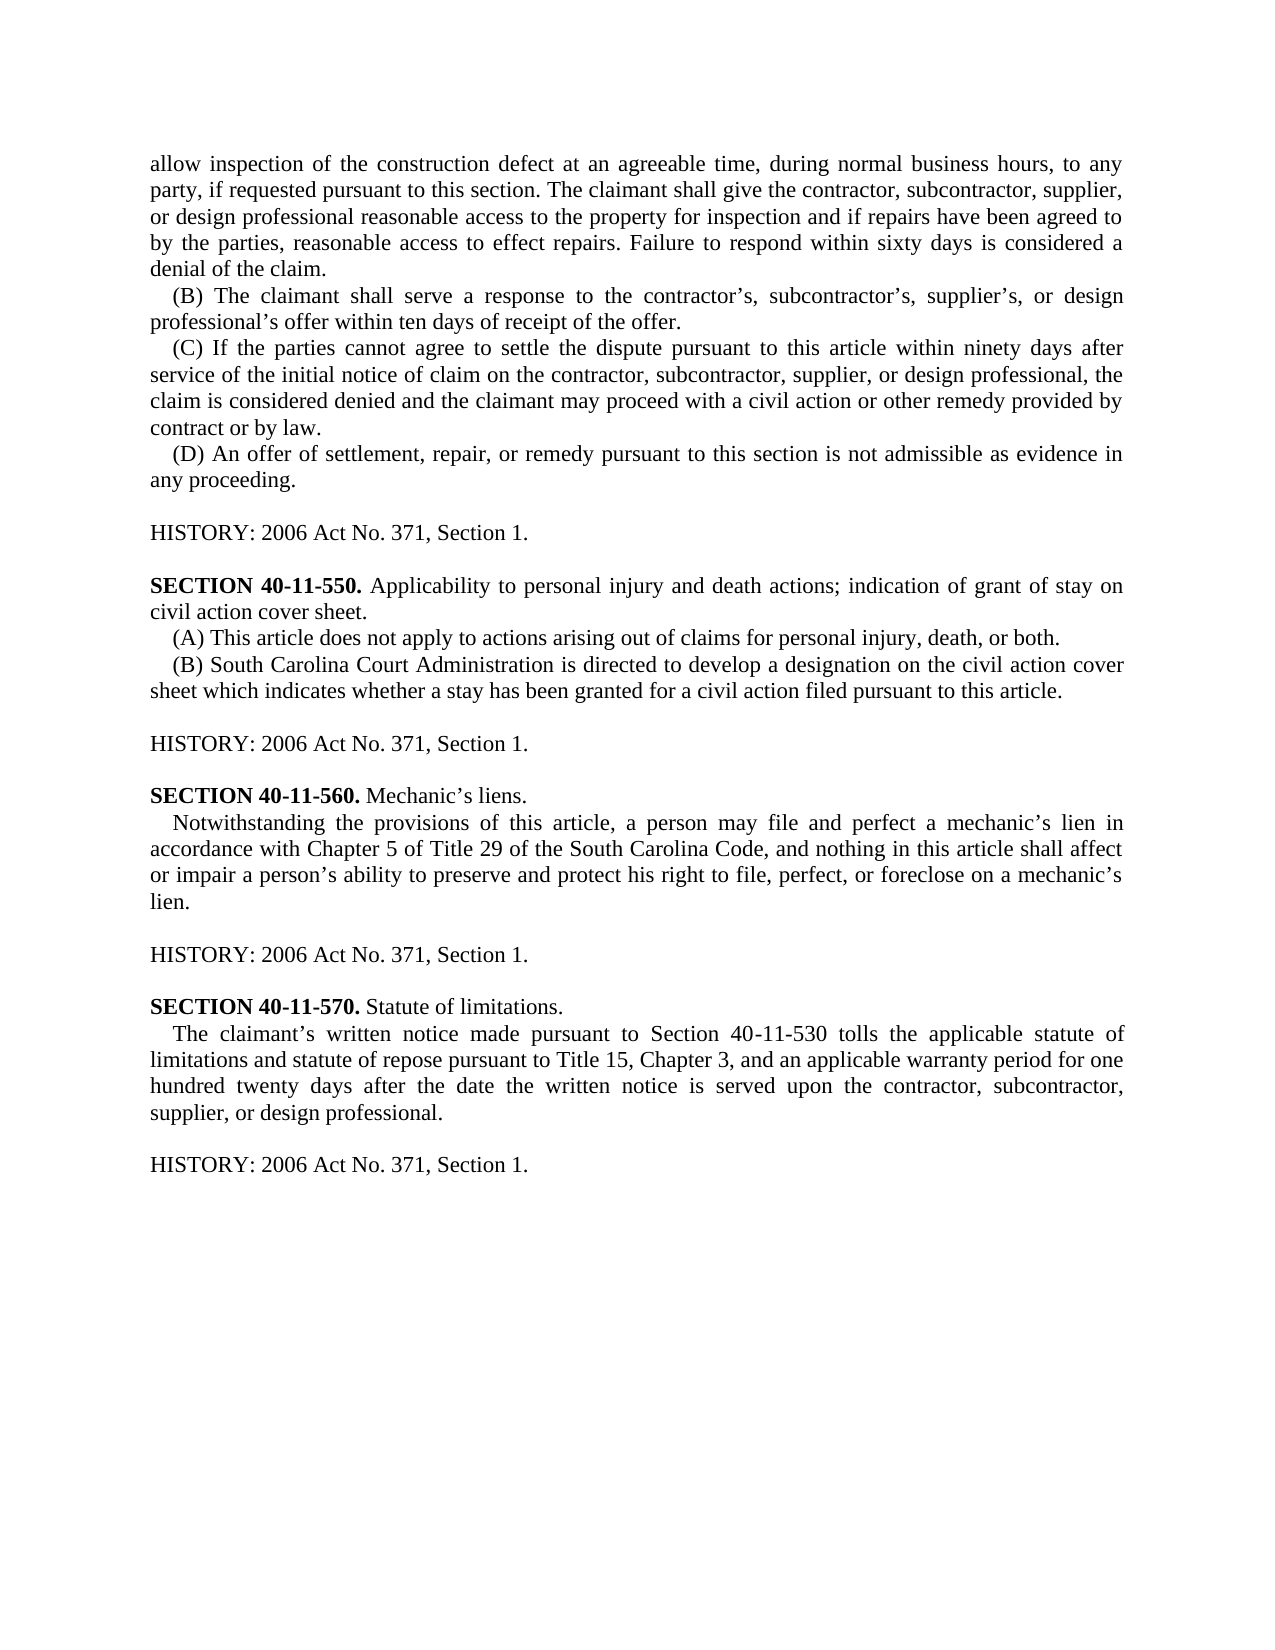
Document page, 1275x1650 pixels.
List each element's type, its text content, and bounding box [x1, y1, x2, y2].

text (B) South Carolina Court Administration is directed to develop a designation on the civil action cover sheet which indicates whether a stay has been granted for a civil action filed pursuant to this article. [150, 651, 1125, 703]
text HISTORY: 2006 Act No. 371, Section 1. [150, 519, 1125, 545]
text (B) The claimant shall serve a response to the contractor’s, subcontractor’s, supplier’s, or design professional’s offer within ten days of receipt of the offer. [150, 282, 1125, 334]
text (A) This article does not apply to actions arising out of claims for personal injury, death, or both. [150, 624, 1125, 651]
text HISTORY: 2006 Act No. 371, Section 1. [150, 730, 1125, 756]
text The claimant’s written notice made pursuant to Section 40-11-530 tolls the applicable statute of limitations and statute of repose pursuant to Title 15, Chapter 3, and an applicable warranty period for one hundred twenty days after the date the written notice is served upon the contractor, subcontractor, supplier, or design professional. [150, 1020, 1125, 1125]
text HISTORY: 2006 Act No. 371, Section 1. [150, 941, 1125, 967]
text SECTION 40-11-560. Mechanic’s liens. [150, 782, 1125, 809]
text (D) An offer of settlement, repair, or remedy pursuant to this section is not admissible as evidence in any proceeding. [150, 440, 1125, 493]
text HISTORY: 2006 Act No. 371, Section 1. [150, 1151, 1125, 1178]
text SECTION 40-11-570. Statute of limitations. [150, 993, 1125, 1020]
text SECTION 40-11-550. Applicability to personal injury and death actions; indication of grant of stay on civil action cover sheet. [150, 572, 1125, 624]
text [150, 150, 1125, 282]
text (C) If the parties cannot agree to settle the dispute pursuant to this article within ninety days after service of the initial notice of claim on the contractor, subcontractor, supplier, or design professional, the claim is considered denied and the claimant may proceed with a civil action or other remedy provided by contract or by law. [150, 334, 1125, 440]
text Notwithstanding the provisions of this article, a person may file and perfect a mechanic’s lien in accordance with Chapter 5 of Title 29 of the South Carolina Code, and nothing in this article shall affect or impair a person’s ability to preserve and protect his right to file, perfect, or foreclose on a mechanic’s lien. [150, 809, 1125, 914]
